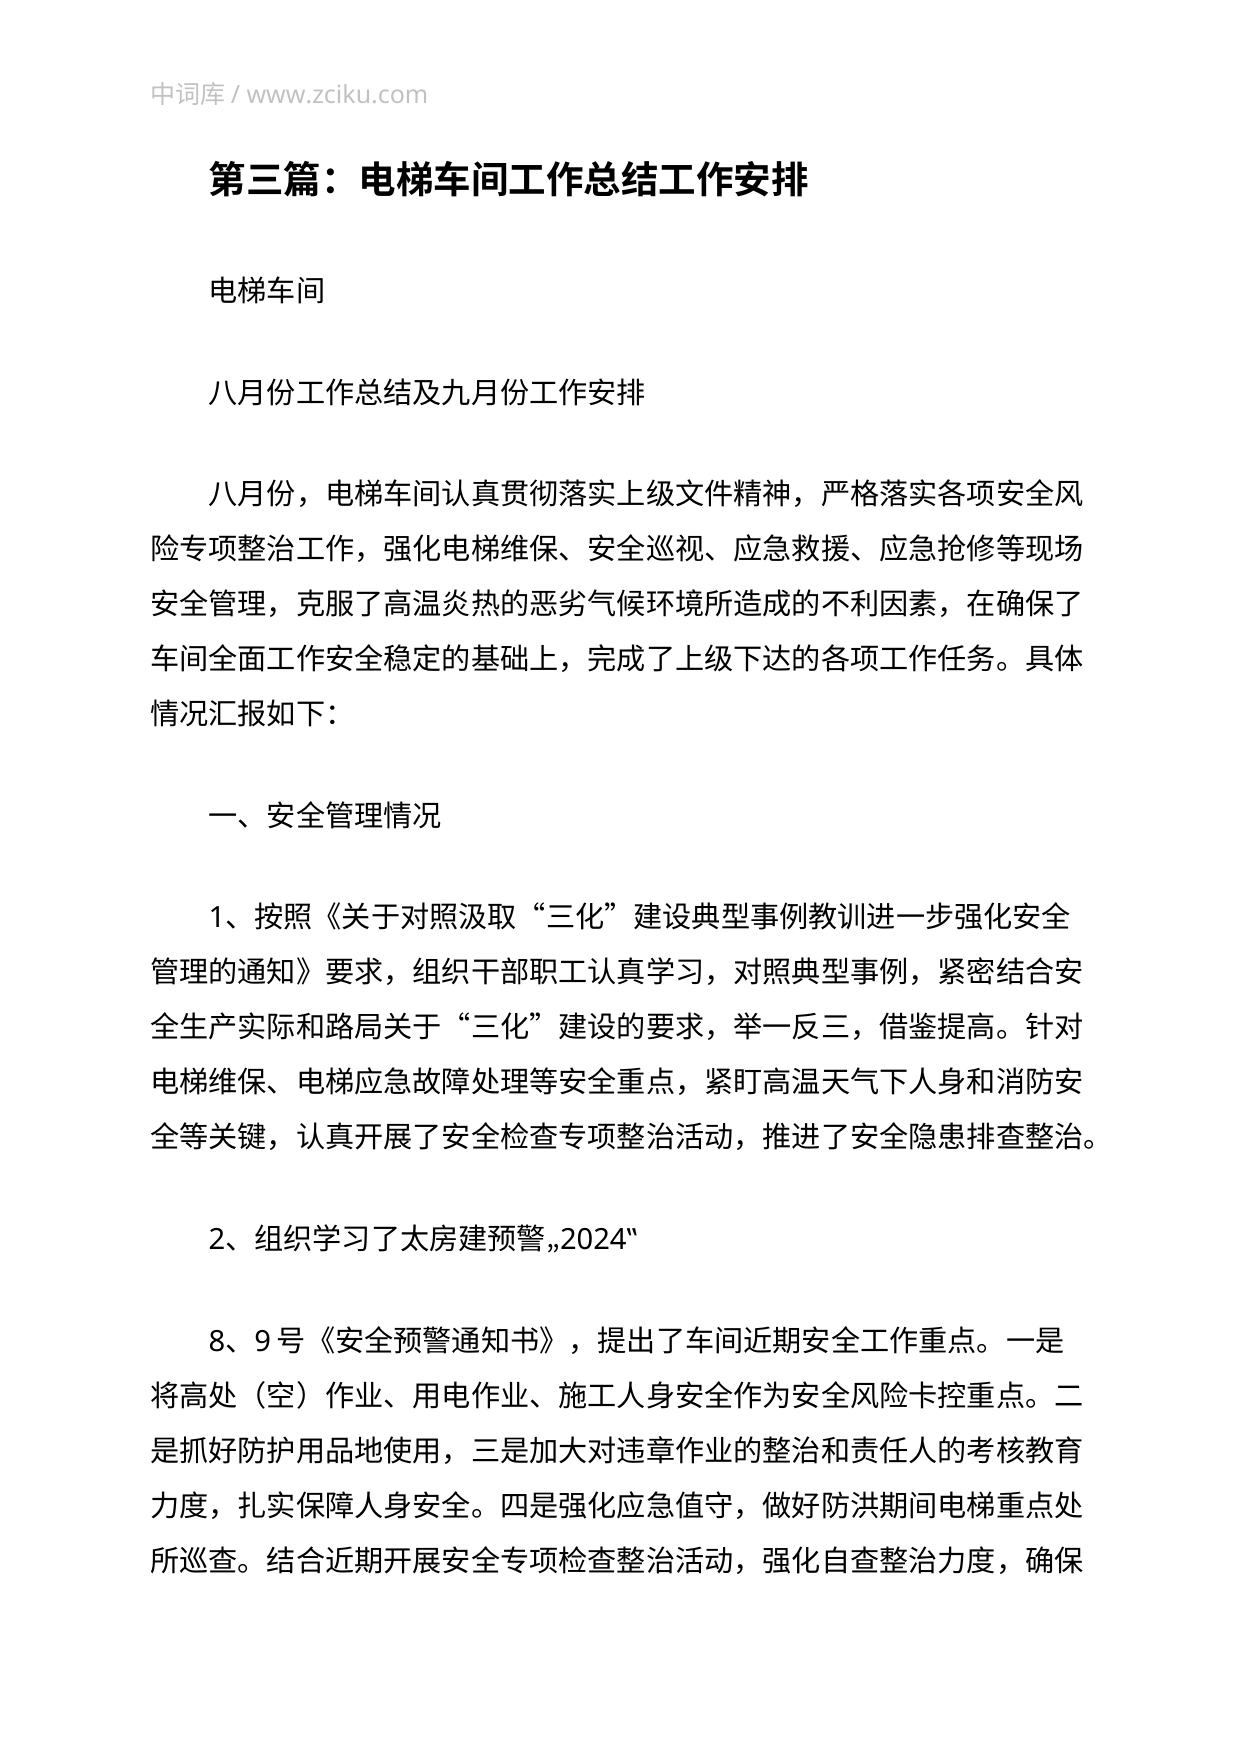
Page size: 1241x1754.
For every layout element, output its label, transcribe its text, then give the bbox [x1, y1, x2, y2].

text 八月份工作总结及九月份工作安排 [150, 369, 1090, 411]
text 八月份，电梯车间认真贯彻落实上级文件精神，严格落实各项安全风险专项整治工作，强化电梯维保、安全巡视、应急救援、应急抢修等现场安全管理，克服了高温炎热的恶劣气候环境所造成的不利因素，在确保了车间全面工作安全稳定的基础上，完成了上级下达的各项工作任务。具体情况汇报如下： [150, 471, 1090, 733]
text 电梯车间 [150, 267, 1090, 310]
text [150, 1317, 1090, 1579]
text 第三篇：电梯车间工作总结工作安排 [150, 150, 1090, 204]
text 一、安全管理情况 [150, 792, 1090, 834]
text 1、按照《关于对照汲取“三化”建设典型事例教训进一步强化安全管理的通知》要求，组织干部职工认真学习，对照典型事例，紧密结合安全生产实际和路局关于“三化”建设的要求，举一反三，借鉴提高。针对电梯维保、电梯应急故障处理等安全重点，紧盯高温天气下人身和消防安全等关键，认真开展了安全检查专项整治活动，推进了安全隐患排查整治。 [150, 894, 1090, 1156]
text 2、组织学习了太房建预警„2024‟ [150, 1216, 1090, 1258]
